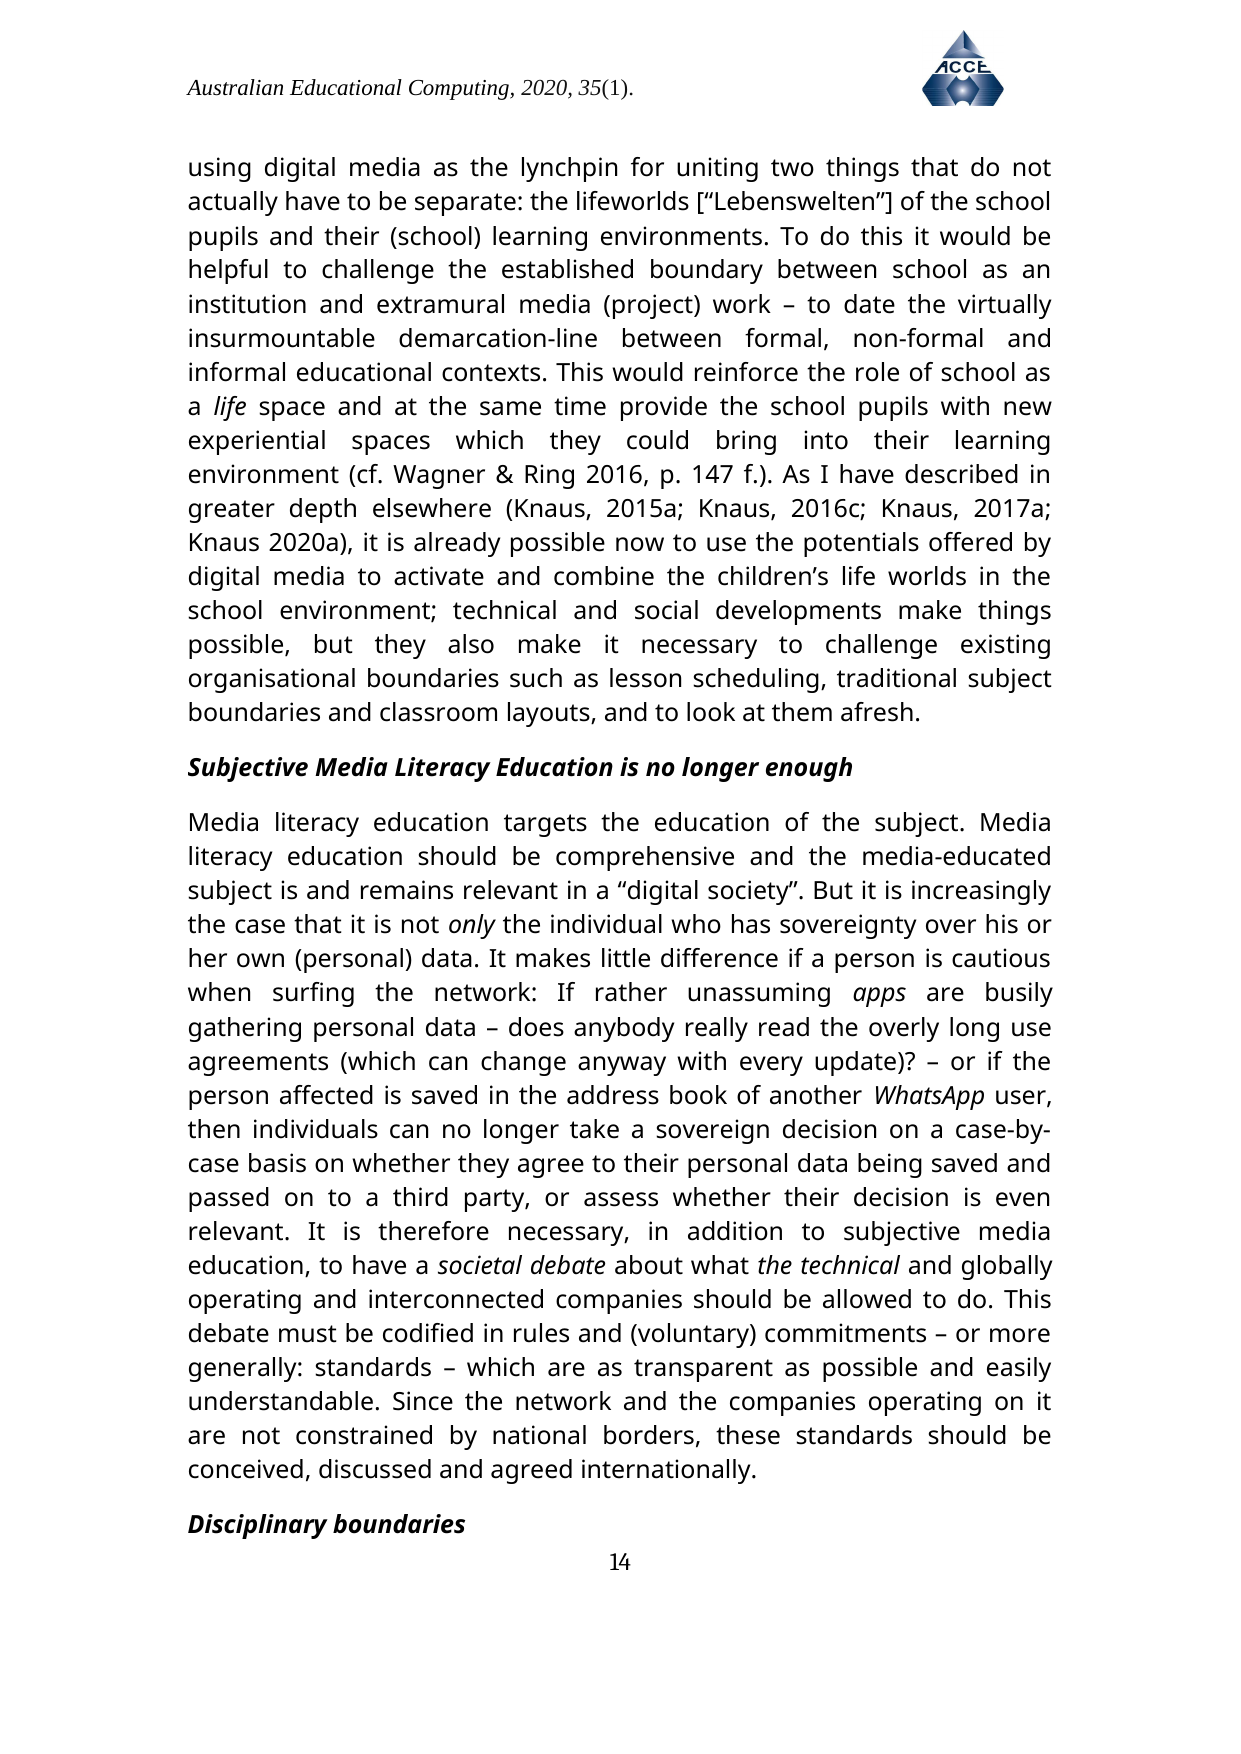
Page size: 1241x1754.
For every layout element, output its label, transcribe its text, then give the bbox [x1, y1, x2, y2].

picture [922, 30, 1004, 106]
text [187, 150, 1053, 729]
text Media literacy education targets the education of the subject. Media literacy education should be comprehensive and the media-educated subject is and remains relevant in a “digital society”. But it is increasingly the case that it is not only the individual who has sovereignty over his or her own (personal) data. It makes little difference if a person is cautious when surfing the network: If rather unassuming apps are busily gathering personal data – does anybody really read the overly long use agreements (which can change anyway with every update)? – or if the person affected is saved in the address book of another WhatsApp user, then individuals can no longer take a sovereign decision on a case-by-case basis on whether they agree to their personal data being saved and passed on to a third party, or assess whether their decision is even relevant. It is therefore necessary, in addition to subjective media education, to have a societal debate about what the technical and globally operating and interconnected companies should be allowed to do. This debate must be codified in rules and (voluntary) commitments – or more generally: standards – which are as transparent as possible and easily understandable. Since the network and the companies operating on it are not constrained by national borders, these standards should be conceived, discussed and agreed internationally. [187, 805, 1053, 1486]
text Subjective Media Literacy Education is no longer enough [187, 750, 1053, 784]
text Disciplinary boundaries [187, 1507, 1053, 1541]
